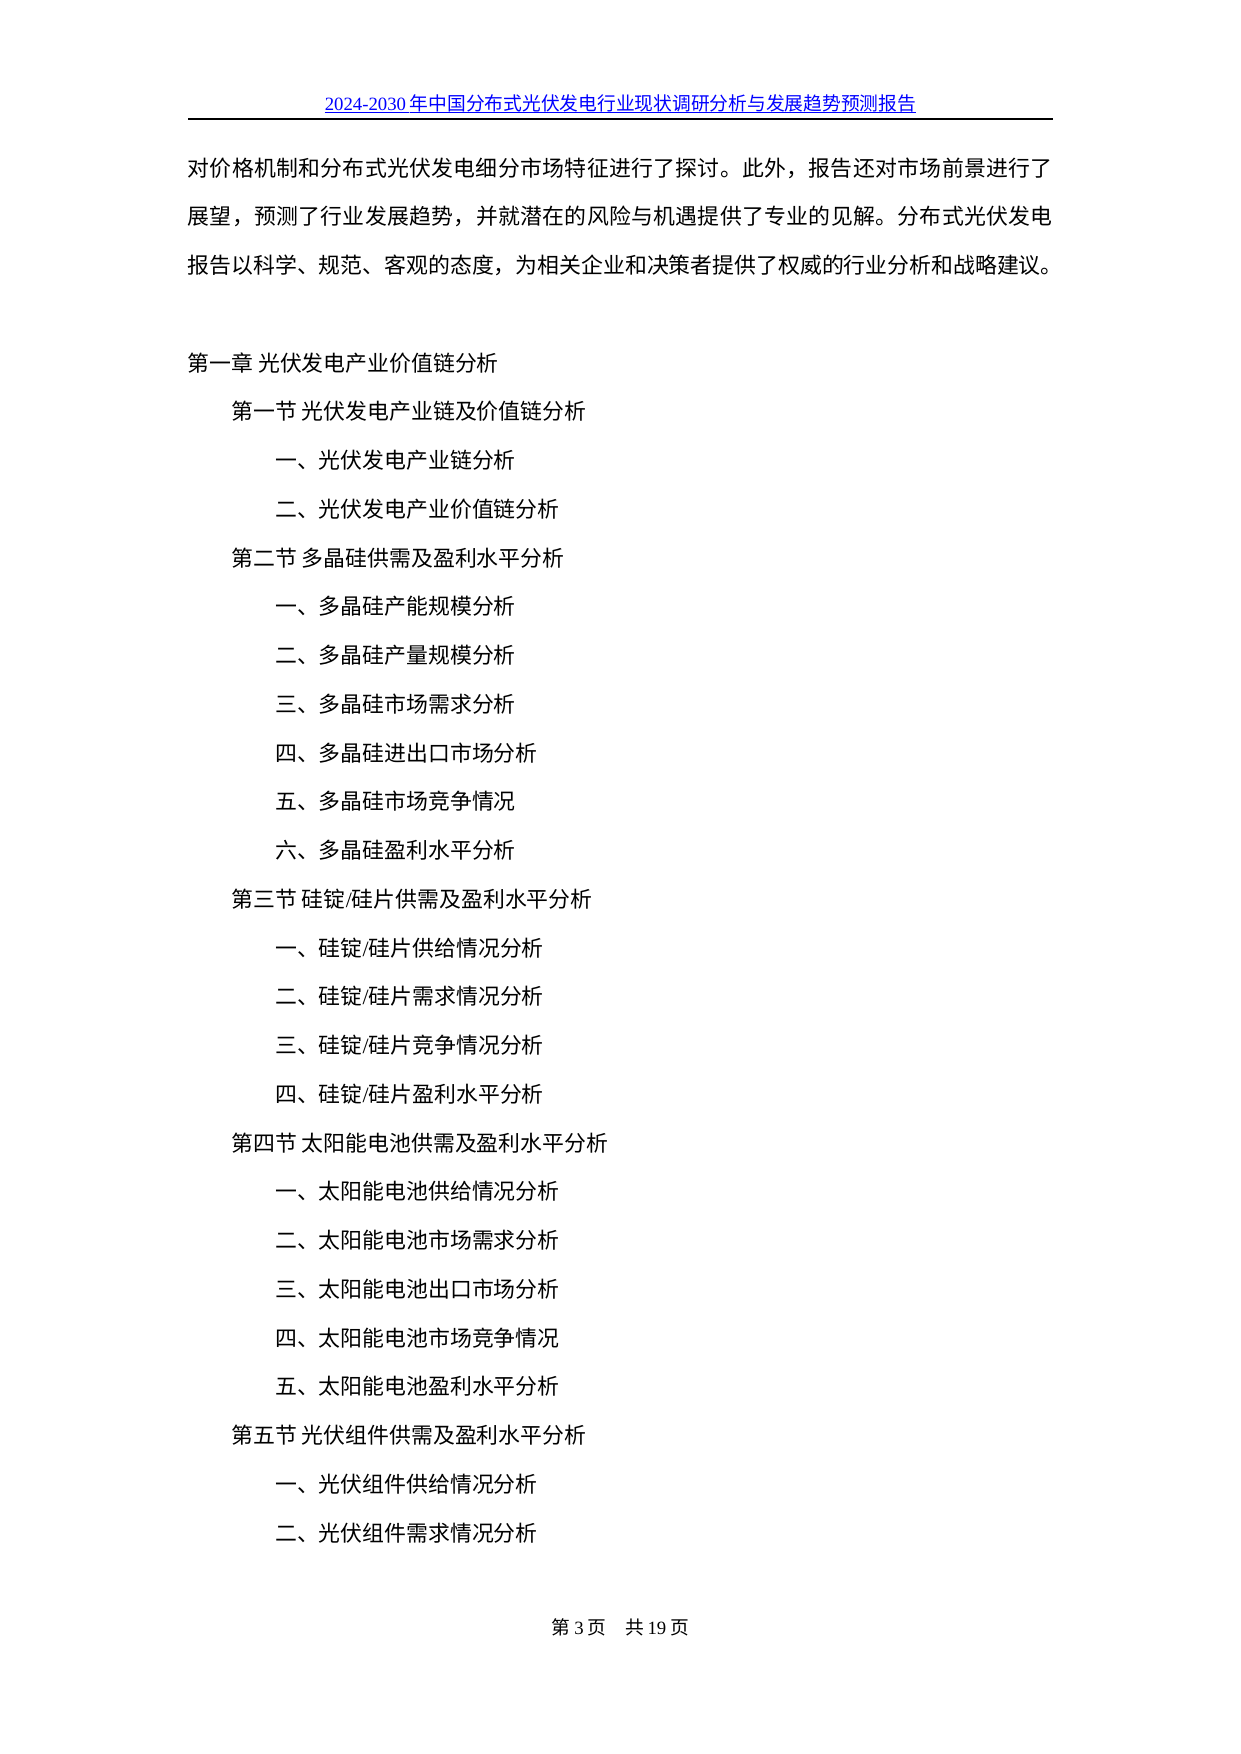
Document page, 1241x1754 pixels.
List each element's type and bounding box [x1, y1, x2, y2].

text [187, 150, 1053, 1548]
